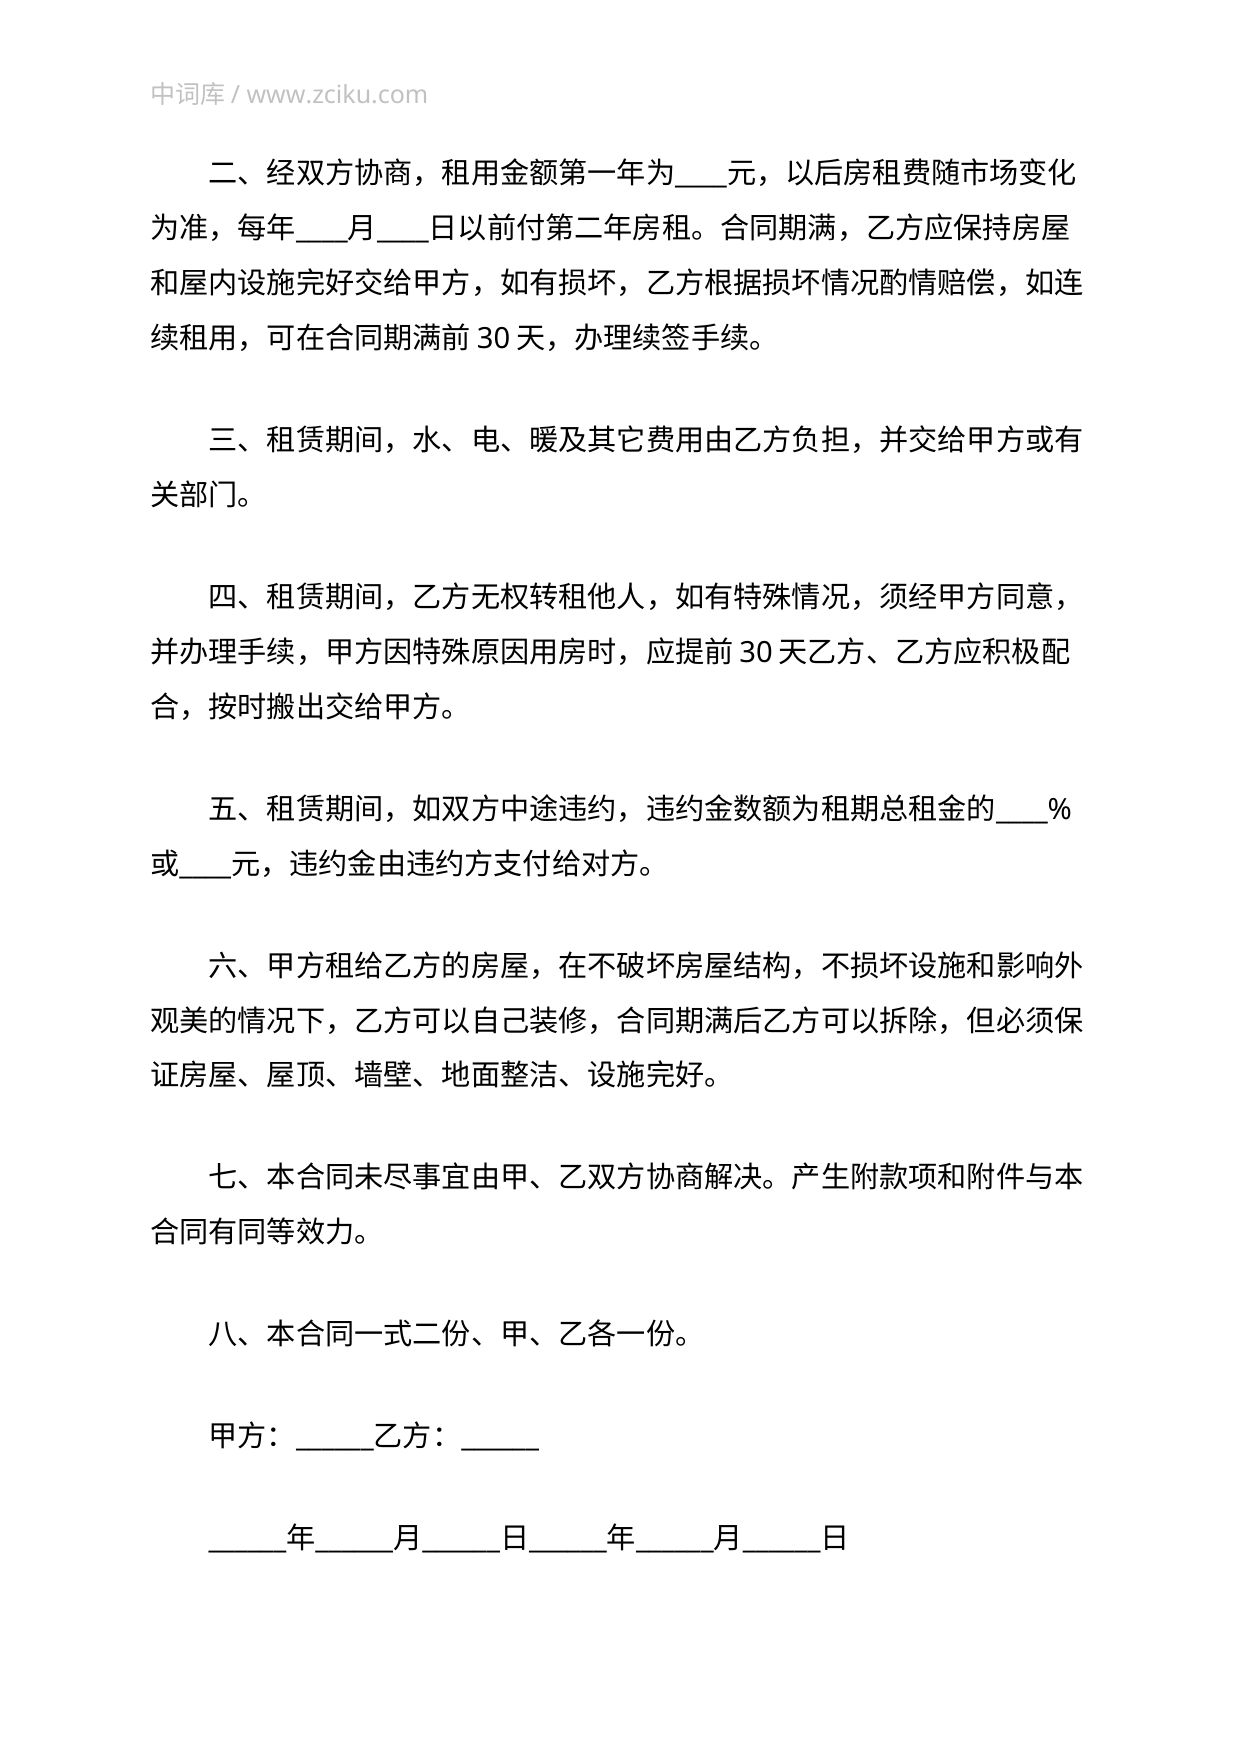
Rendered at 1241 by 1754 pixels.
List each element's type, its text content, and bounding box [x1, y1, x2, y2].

text ______年______月______日______年______月______日 [150, 1514, 1090, 1557]
text 二、经双方协商，租用金额第一年为____元，以后房租费随市场变化为准，每年____月____日以前付第二年房租。合同期满，乙方应保持房屋和屋内设施完好交给甲方，如有损坏，乙方根据损坏情况酌情赔偿，如连续租用，可在合同期满前30天，办理续签手续。 [150, 150, 1090, 357]
text 三、租赁期间，水、电、暖及其它费用由乙方负担，并交给甲方或有关部门。 [150, 417, 1090, 514]
text 四、租赁期间，乙方无权转租他人，如有特殊情况，须经甲方同意，并办理手续，甲方因特殊原因用房时，应提前30天乙方、乙方应积极配合，按时搬出交给甲方。 [150, 573, 1090, 726]
text 五、租赁期间，如双方中途违约，违约金数额为租期总租金的____%或____元，违约金由违约方支付给对方。 [150, 785, 1090, 883]
text 六、甲方租给乙方的房屋，在不破坏房屋结构，不损坏设施和影响外观美的情况下，乙方可以自己装修，合同期满后乙方可以拆除，但必须保证房屋、屋顶、墙壁、地面整洁、设施完好。 [150, 942, 1090, 1094]
text 甲方：______乙方：______ [150, 1412, 1090, 1454]
text 七、本合同未尽事宜由甲、乙双方协商解决。产生附款项和附件与本合同有同等效力。 [150, 1154, 1090, 1251]
text 八、本合同一式二份、甲、乙各一份。 [150, 1310, 1090, 1353]
